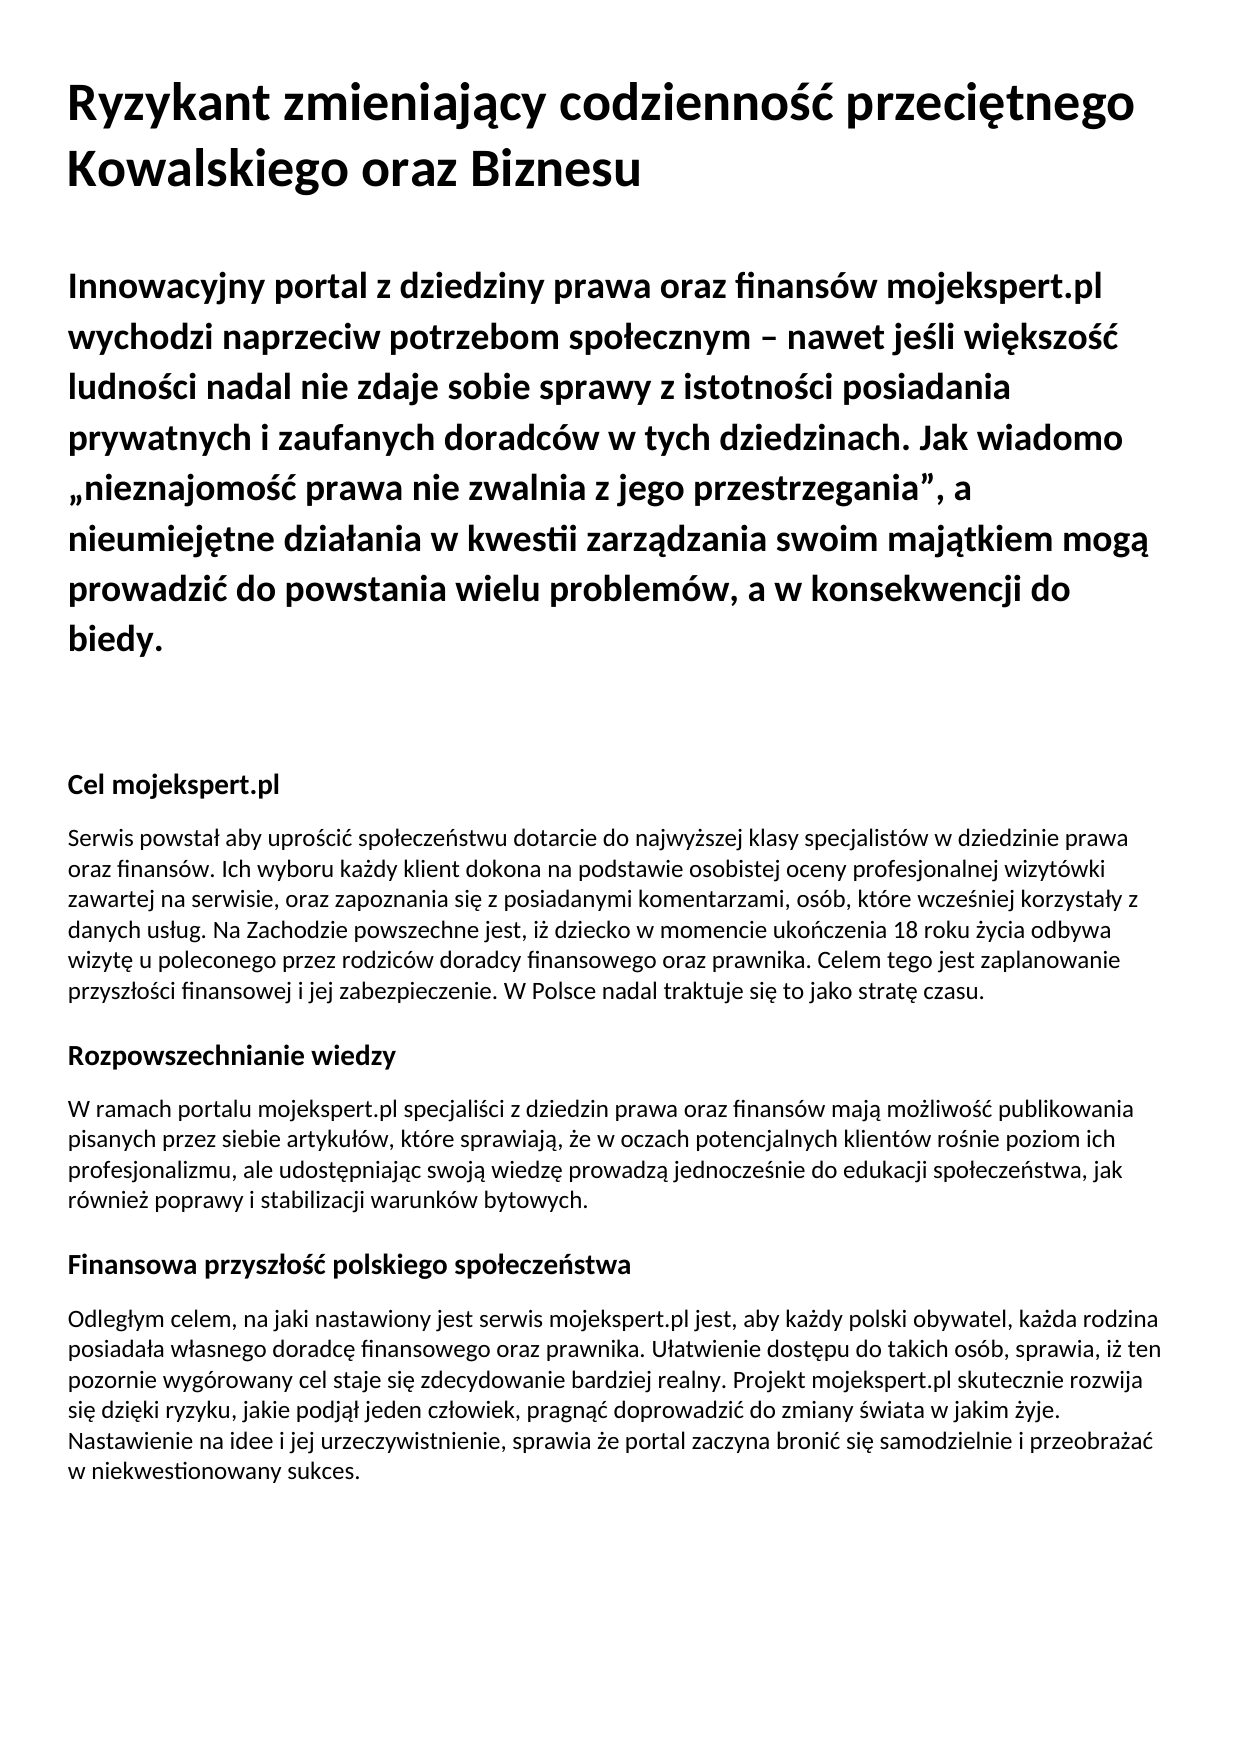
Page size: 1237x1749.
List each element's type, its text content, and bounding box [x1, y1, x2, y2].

text W ramach portalu mojekspert.pl specjaliści z dziedzin prawa oraz finansów mają możliwość publikowania pisanych przez siebie artykułów, które sprawiają, że w oczach potencjalnych klientów rośnie poziom ich profesjonalizmu, ale udostępniając swoją wiedzę prowadzą jednocześnie do edukacji społeczeństwa, jak również poprawy i stabilizacji warunków bytowych. [68, 1093, 1169, 1215]
text Innowacyjny portal z dziedziny prawa oraz finansów mojekspert.pl wychodzi naprzeciw potrzebom społecznym – nawet jeśli większość ludności nadal nie zdaje sobie sprawy z istotności posiadania prywatnych i zaufanych doradców w tych dziedzinach. Jak wiadomo „nieznajomość prawa nie zwalnia z jego przestrzegania”, a nieumiejętne działania w kwestii zarządzania swoim majątkiem mogą prowadzić do powstania wielu problemów, a w konsekwencji do biedy. [68, 262, 1169, 661]
text Ryzykant zmieniający codzienność przeciętnego Kowalskiego oraz Biznesu [68, 68, 1169, 200]
text Cel mojekspert.pl [68, 766, 1169, 801]
text Rozpowszechnianie wiedzy [68, 1037, 1169, 1072]
text Serwis powstał aby uprościć społeczeństwu dotarcie do najwyższej klasy specjalistów w dziedzinie prawa oraz finansów. Ich wyboru każdy klient dokona na podstawie osobistej oceny profesjonalnej wizytówki zawartej na serwisie, oraz zapoznania się z posiadanymi komentarzami, osób, które wcześniej korzystały z danych usług. Na Zachodzie powszechne jest, iż dziecko w momencie ukończenia 18 roku życia odbywa wizytę u poleconego przez rodziców doradcy finansowego oraz prawnika. Celem tego jest zaplanowanie przyszłości finansowej i jej zabezpieczenie. W Polsce nadal traktuje się to jako stratę czasu. [68, 822, 1169, 1005]
text Finansowa przyszłość polskiego społeczeństwa [68, 1246, 1169, 1282]
text Odległym celem, na jaki nastawiony jest serwis mojekspert.pl jest, aby każdy polski obywatel, każda rodzina posiadała własnego doradcę finansowego oraz prawnika. Ułatwienie dostępu do takich osób, sprawia, iż ten pozornie wygórowany cel staje się zdecydowanie bardziej realny. Projekt mojekspert.pl skutecznie rozwija się dzięki ryzyku, jakie podjął jeden człowiek, pragnąć doprowadzić do zmiany świata w jakim żyje. Nastawienie na idee i jej urzeczywistnienie, sprawia że portal zaczyna bronić się samodzielnie i przeobrażać w niekwestionowany sukces. [68, 1303, 1169, 1486]
